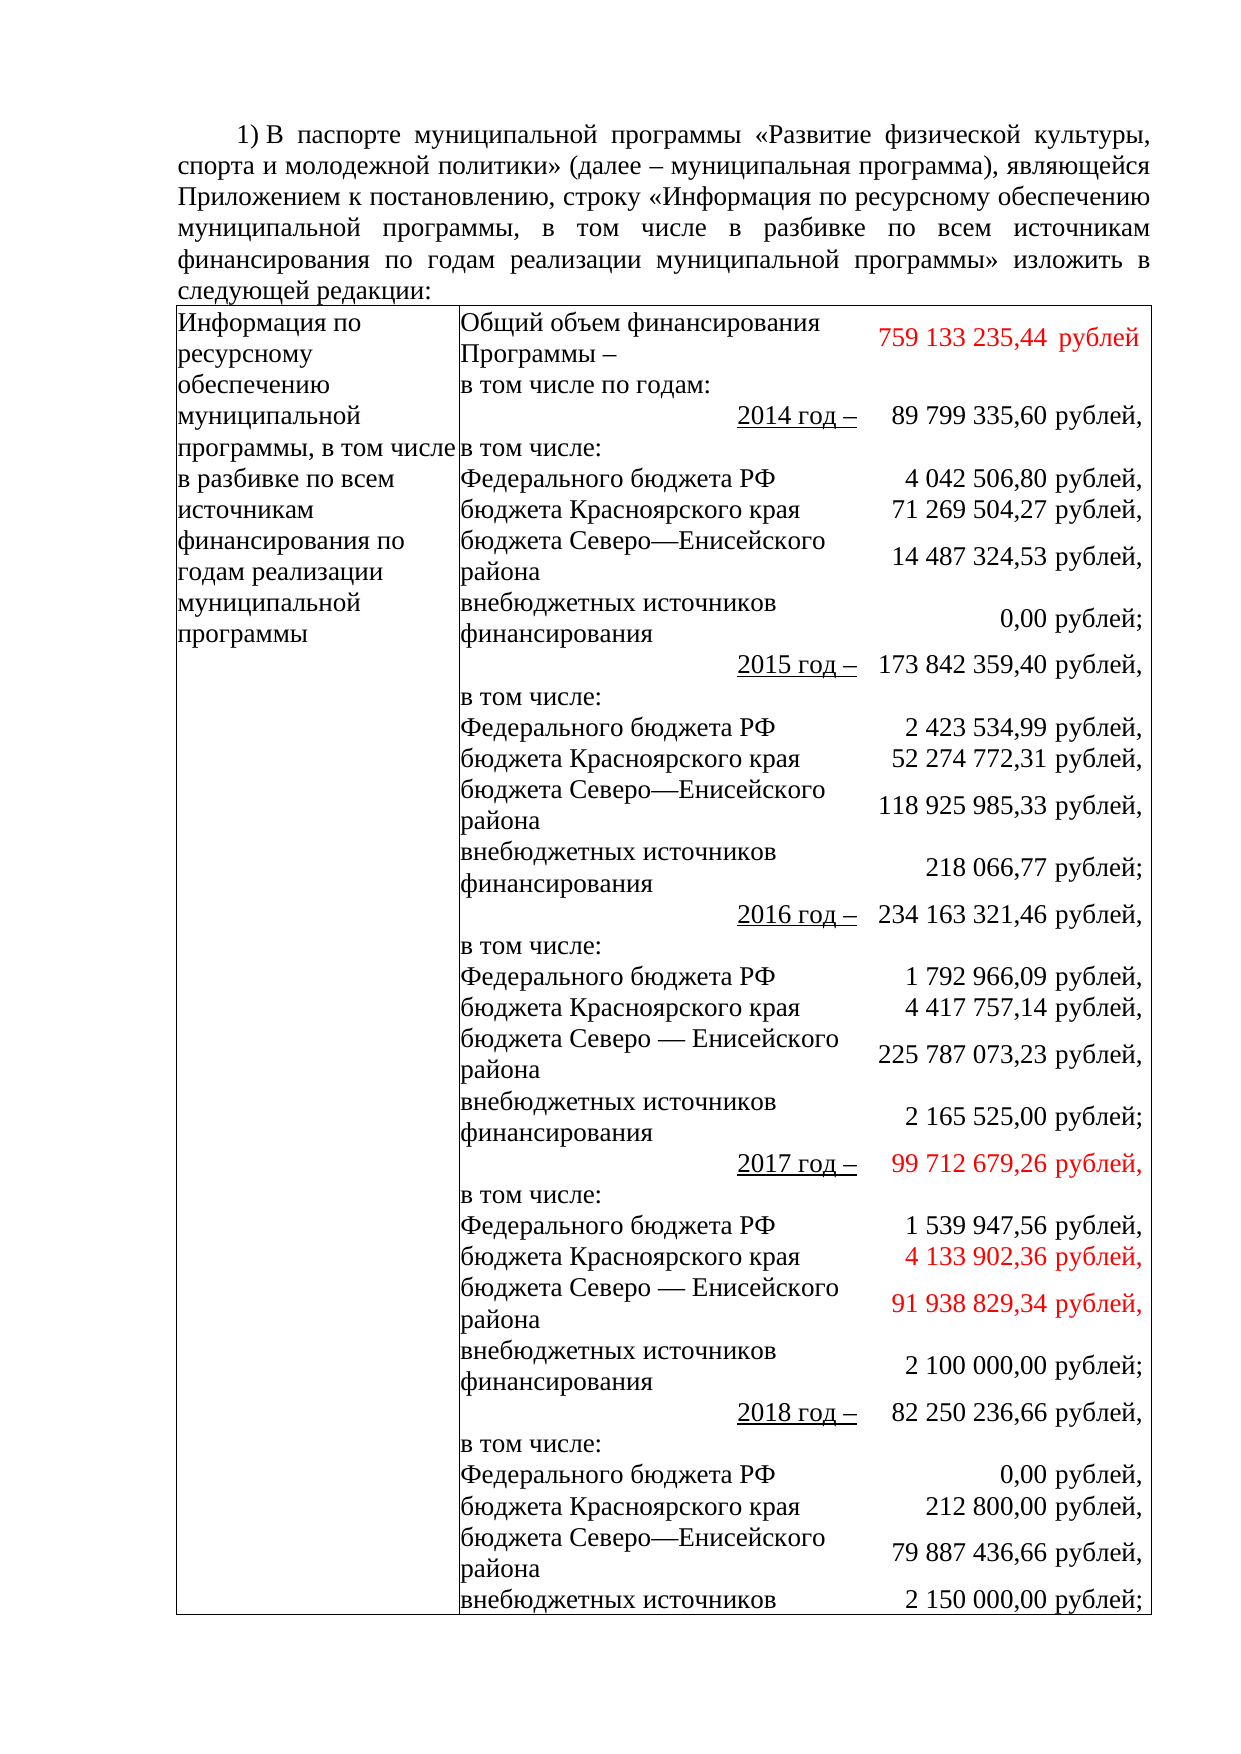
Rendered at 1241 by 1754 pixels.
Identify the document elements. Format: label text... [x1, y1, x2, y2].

table_header [460, 306, 1151, 1614]
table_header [177, 306, 459, 1614]
list В паспорте муниципальной программы «Развитие физической культуры, спорта и молодежной политики» (далее – муниципальная программа), являющейся Приложением к постановлению, строку «Информация по ресурсному обеспечению муниципальной программы, в том числе в разбивке по всем источникам финансирования по годам реализации муниципальной программы» изложить в следующей редакции: [177, 118, 1152, 305]
